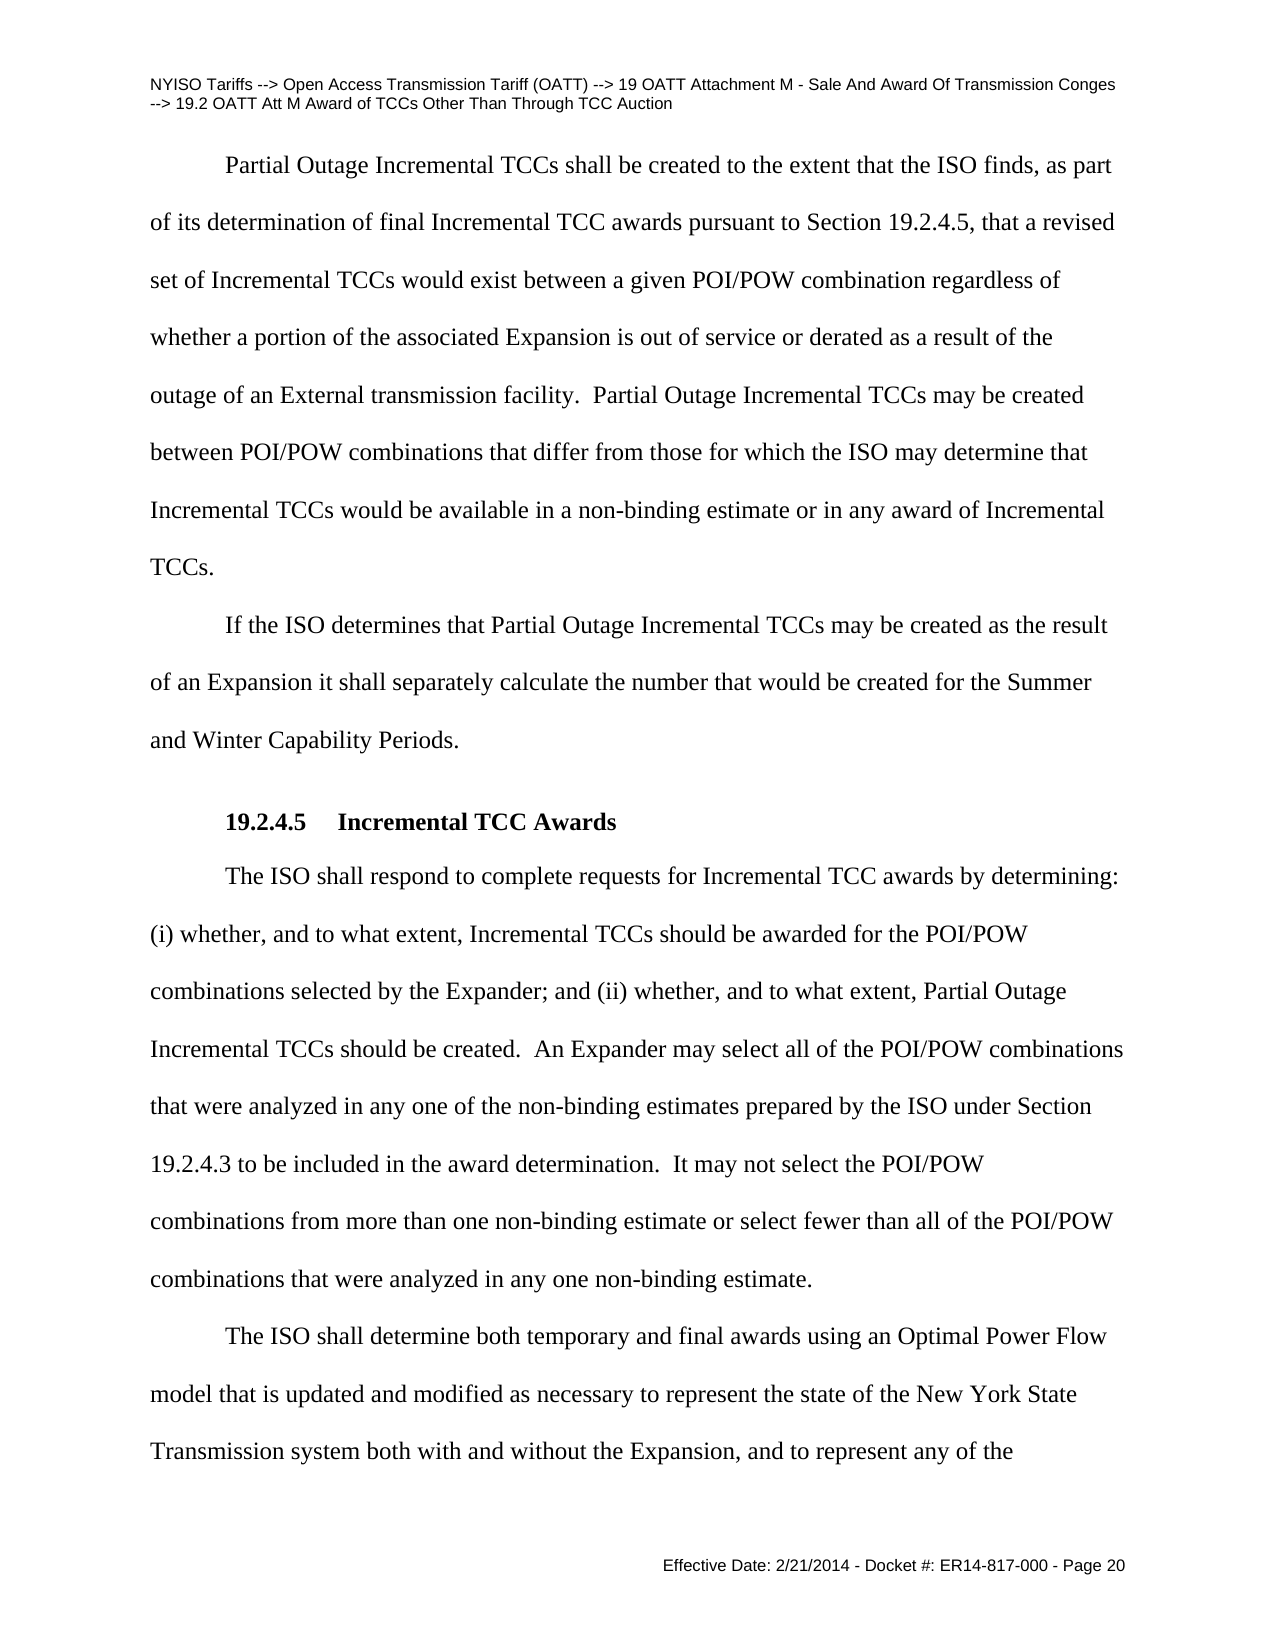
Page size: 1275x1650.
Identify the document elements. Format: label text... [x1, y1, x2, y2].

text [150, 1321, 1125, 1465]
text The ISO shall respond to complete requests for Incremental TCC awards by determining: (i) whether, and to what extent, Incremental TCCs should be awarded for the POI/POW combinations selected by the Expander; and (ii) whether, and to what extent, Partial Outage Incremental TCCs should be created. An Expander may select all of the POI/POW combinations that were analyzed in any one of the non-binding estimates prepared by the ISO under Section 19.2.4.3 to be included in the award determination. It may not select the POI/POW combinations from more than one non-binding estimate or select fewer than all of the POI/POW combinations that were analyzed in any one non-binding estimate. [150, 861, 1125, 1292]
subtitle 19.2.4.5 Incremental TCC Awards [225, 807, 1125, 836]
text Partial Outage Incremental TCCs shall be created to the extent that the ISO finds, as part of its determination of final Incremental TCC awards pursuant to Section 19.2.4.5, that a revised set of Incremental TCCs would exist between a given POI/POW combination regardless of whether a portion of the associated Expansion is out of service or derated as a result of the outage of an External transmission facility. Partial Outage Incremental TCCs may be created between POI/POW combinations that differ from those for which the ISO may determine that Incremental TCCs would be available in a non-binding estimate or in any award of Incremental TCCs. [150, 150, 1125, 581]
text If the ISO determines that Partial Outage Incremental TCCs may be created as the result of an Expansion it shall separately calculate the number that would be created for the Summer and Winter Capability Periods. [150, 610, 1125, 754]
